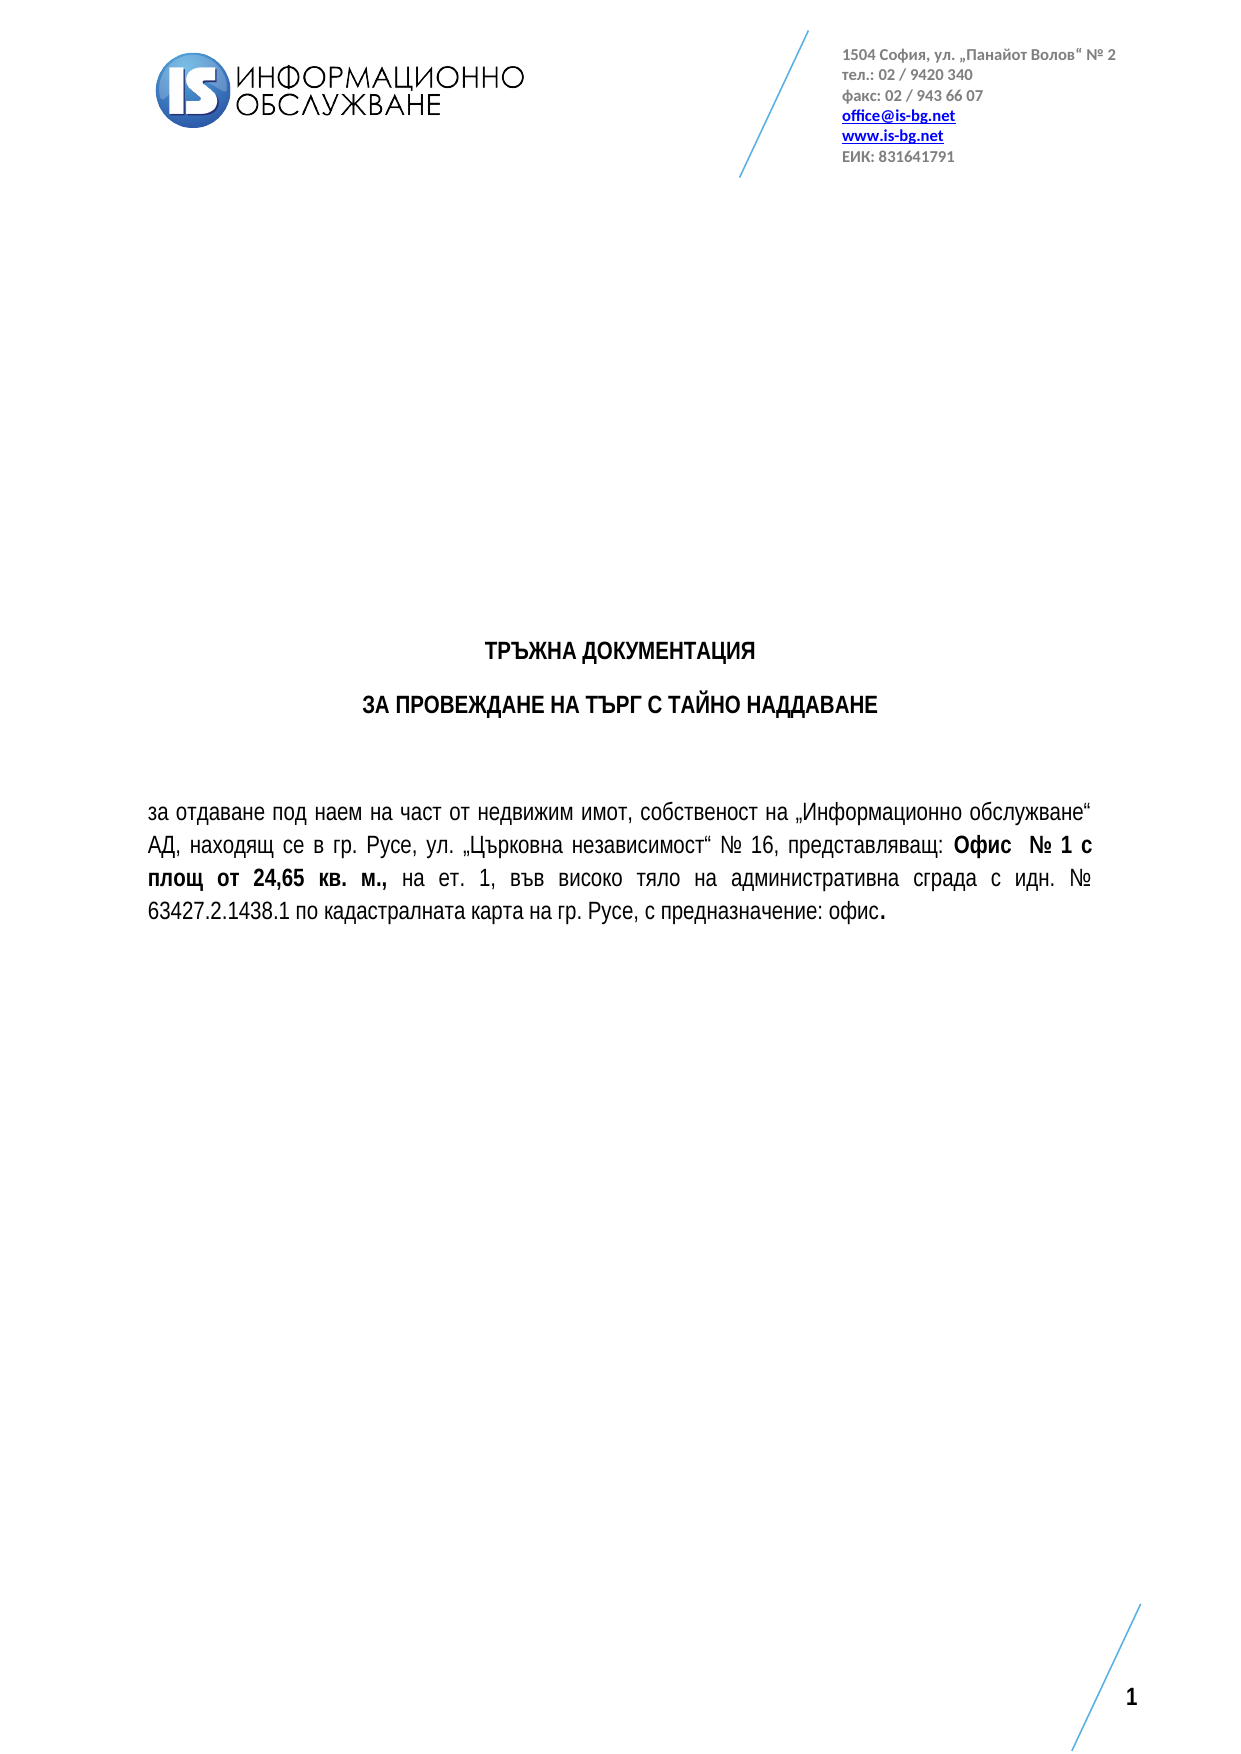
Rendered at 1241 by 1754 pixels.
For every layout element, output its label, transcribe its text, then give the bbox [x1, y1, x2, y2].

picture [147, 45, 534, 141]
text за отдаване под наем на част от недвижим имот, собственост на „Информационно обслужване“ АД, находящ се в гр. Русе, ул. „Църковна независимост“ № 16, представляващ: Офис № 1 с площ от 24,65 кв. м., на ет. 1, във високо тяло на административна сграда с идн. № 63427.2.1438.1 по кадастралната карта на гр. Русе, с предназначение: офис. [148, 797, 1092, 925]
text ЗА ПРОВЕЖДАНЕ НА ТЪРГ С ТАЙНО НАДДАВАНЕ [148, 690, 1092, 718]
text ТРЪЖНА ДОКУМЕНТАЦИЯ [148, 636, 1092, 665]
